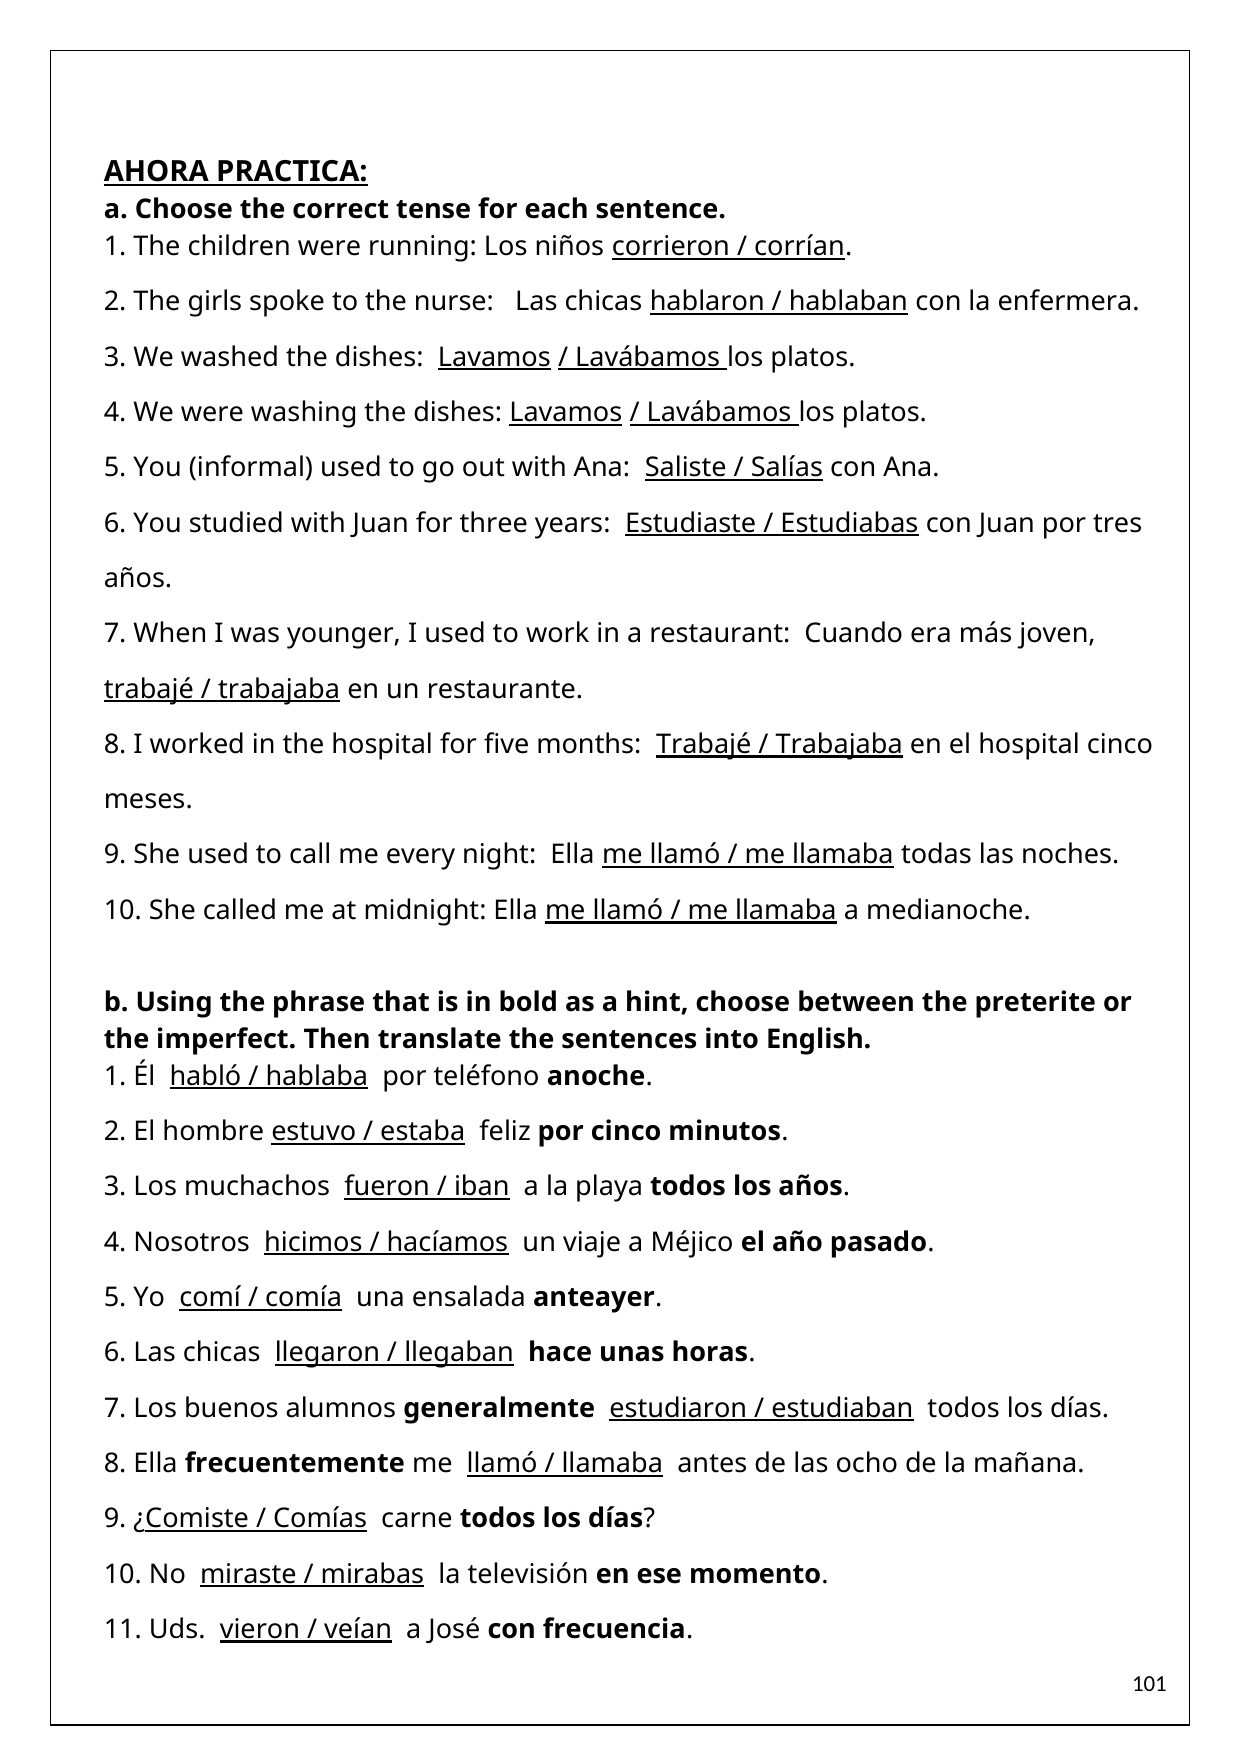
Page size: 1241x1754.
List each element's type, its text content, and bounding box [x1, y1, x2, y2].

text 7. When I was younger, I used to work in a restaurant: Cuando era más joven, trabajé / trabajaba en un restaurante. [103, 614, 1167, 706]
text 2. The girls spoke to the nurse: Las chicas hablaron / hablaban con la enfermera. [103, 282, 1167, 319]
text 7. Los buenos alumnos generalmente estudiaron / estudiaban todos los días. [103, 1388, 1167, 1425]
text 4. Nosotros hicimos / hacíamos un viaje a Méjico el año pasado. [103, 1222, 1167, 1259]
text 10. She called me at midnight: Ella me llamó / me llamaba a medianoche. [103, 890, 1167, 927]
text 4. We were washing the dishes: Lavamos / Lavábamos los platos. [103, 392, 1167, 429]
text 3. Los muchachos fueron / iban a la playa todos los años. [103, 1167, 1167, 1204]
text 8. Ella frecuentemente me llamó / llamaba antes de las ocho de la mañana. [103, 1443, 1167, 1480]
text 6. Las chicas llegaron / llegaban hace unas horas. [103, 1333, 1167, 1370]
text b. Using the phrase that is in bold as a hint, choose between the preterite or the imperfect. Then translate the sentences into English. [103, 982, 1167, 1056]
text 6. You studied with Juan for three years: Estudiaste / Estudiabas con Juan por tres años. [103, 503, 1167, 595]
text 9. She used to call me every night: Ella me llamó / me llamaba todas las noches. [103, 835, 1167, 872]
text AHORA PRACTICA: [103, 150, 1167, 190]
text 9. ¿Comiste / Comías carne todos los días? [103, 1499, 1167, 1536]
text 1. The children were running: Los niños corrieron / corrían. [103, 227, 1167, 263]
text 8. I worked in the hospital for five months: Trabajé / Trabajaba en el hospital cinco meses. [103, 724, 1167, 817]
text 2. El hombre estuvo / estaba feliz por cinco minutos. [103, 1112, 1167, 1148]
text 11. Uds. vieron / veían a José con frecuencia. [103, 1609, 1167, 1646]
text 5. You (informal) used to go out with Ana: Saliste / Salías con Ana. [103, 448, 1167, 485]
text a. Choose the correct tense for each sentence. [103, 190, 1167, 227]
text 10. No miraste / mirabas la televisión en ese momento. [103, 1554, 1167, 1591]
text 5. Yo comí / comía una ensalada anteayer. [103, 1277, 1167, 1314]
text 3. We washed the dishes: Lavamos / Lavábamos los platos. [103, 337, 1167, 374]
text 1. Él habló / hablaba por teléfono anoche. [103, 1056, 1167, 1093]
